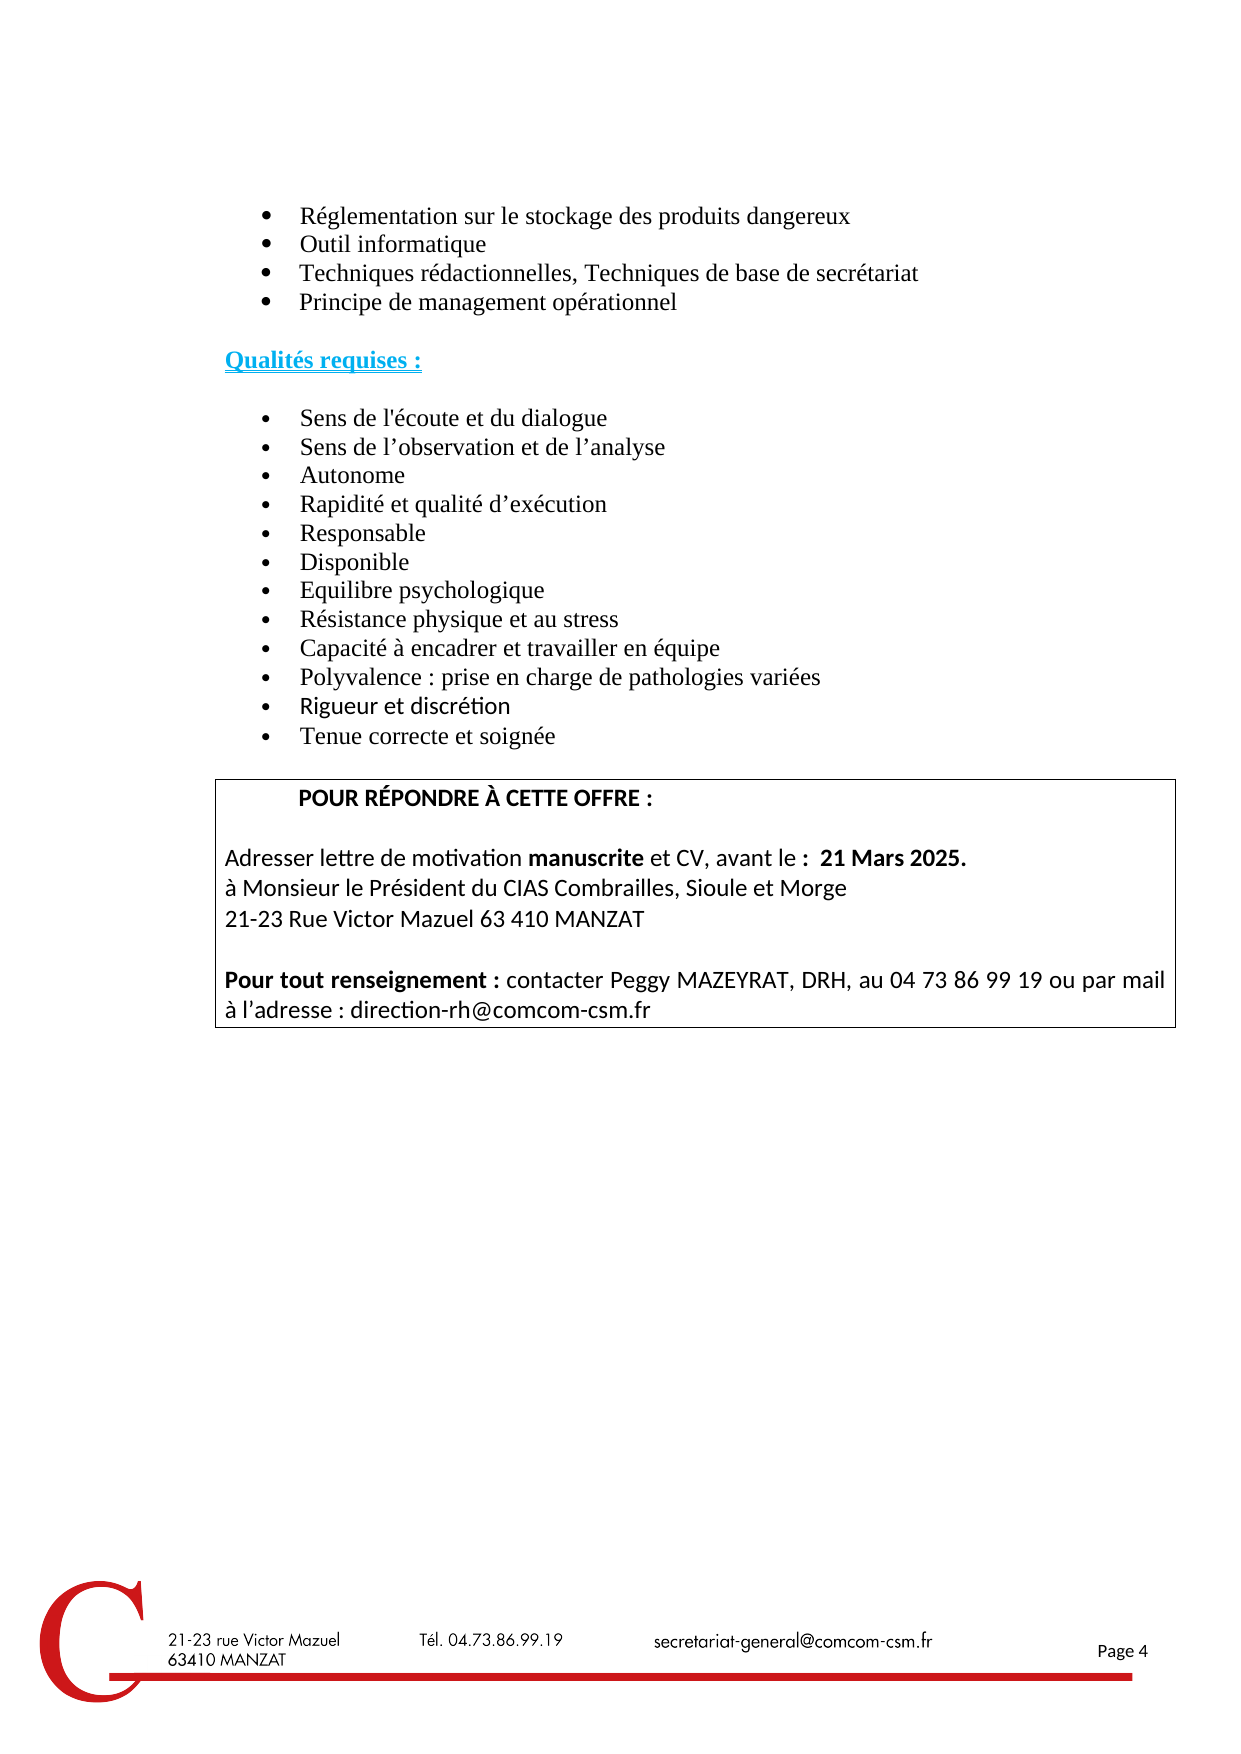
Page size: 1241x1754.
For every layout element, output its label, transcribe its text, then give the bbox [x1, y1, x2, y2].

list Rapidité et qualité d’exécution [262, 489, 1167, 518]
list Sens de l’observation et de l’analyse [262, 432, 1167, 460]
text Pour tout renseignement : contacter Peggy MAZEYRAT, DRH, au 04 73 86 99 19 ou par mail à l’adresse : direction-rh@comcom-csm.fr [216, 961, 1175, 1027]
text 21-23 Rue Victor Mazuel 63 410 MANZAT [224, 903, 1167, 933]
list Autonome [262, 460, 1167, 489]
list Sens de l'écoute et du dialogue [262, 403, 1167, 432]
list Rigueur et discrétion [262, 690, 1167, 721]
list Capacité à encadrer et travailler en équipe [262, 633, 1167, 662]
picture [33, 1578, 1133, 1705]
list Polyvalence : prise en charge de pathologies variées [262, 662, 1167, 690]
text POUR RÉPONDRE À CETTE OFFRE : [216, 780, 1175, 812]
list Réglementation sur le stockage des produits dangereux [262, 201, 1167, 229]
list Outil informatique [262, 229, 1167, 258]
text à Monsieur le Président du CIAS Combrailles, Sioule et Morge [224, 872, 1167, 903]
list Résistance physique et au stress [262, 604, 1167, 633]
text Adresser lettre de motivation manuscrite et CV, avant le : 21 Mars 2025. [216, 838, 1175, 872]
list Disponible [262, 547, 1167, 575]
list Responsable [262, 518, 1167, 547]
list Tenue correcte et soignée [262, 721, 1167, 750]
list Equilibre psychologique [262, 575, 1167, 604]
list Principe de management opérationnel [262, 287, 1167, 316]
text Qualités requises : [224, 345, 1167, 374]
list Techniques rédactionnelles, Techniques de base de secrétariat [262, 258, 1167, 287]
